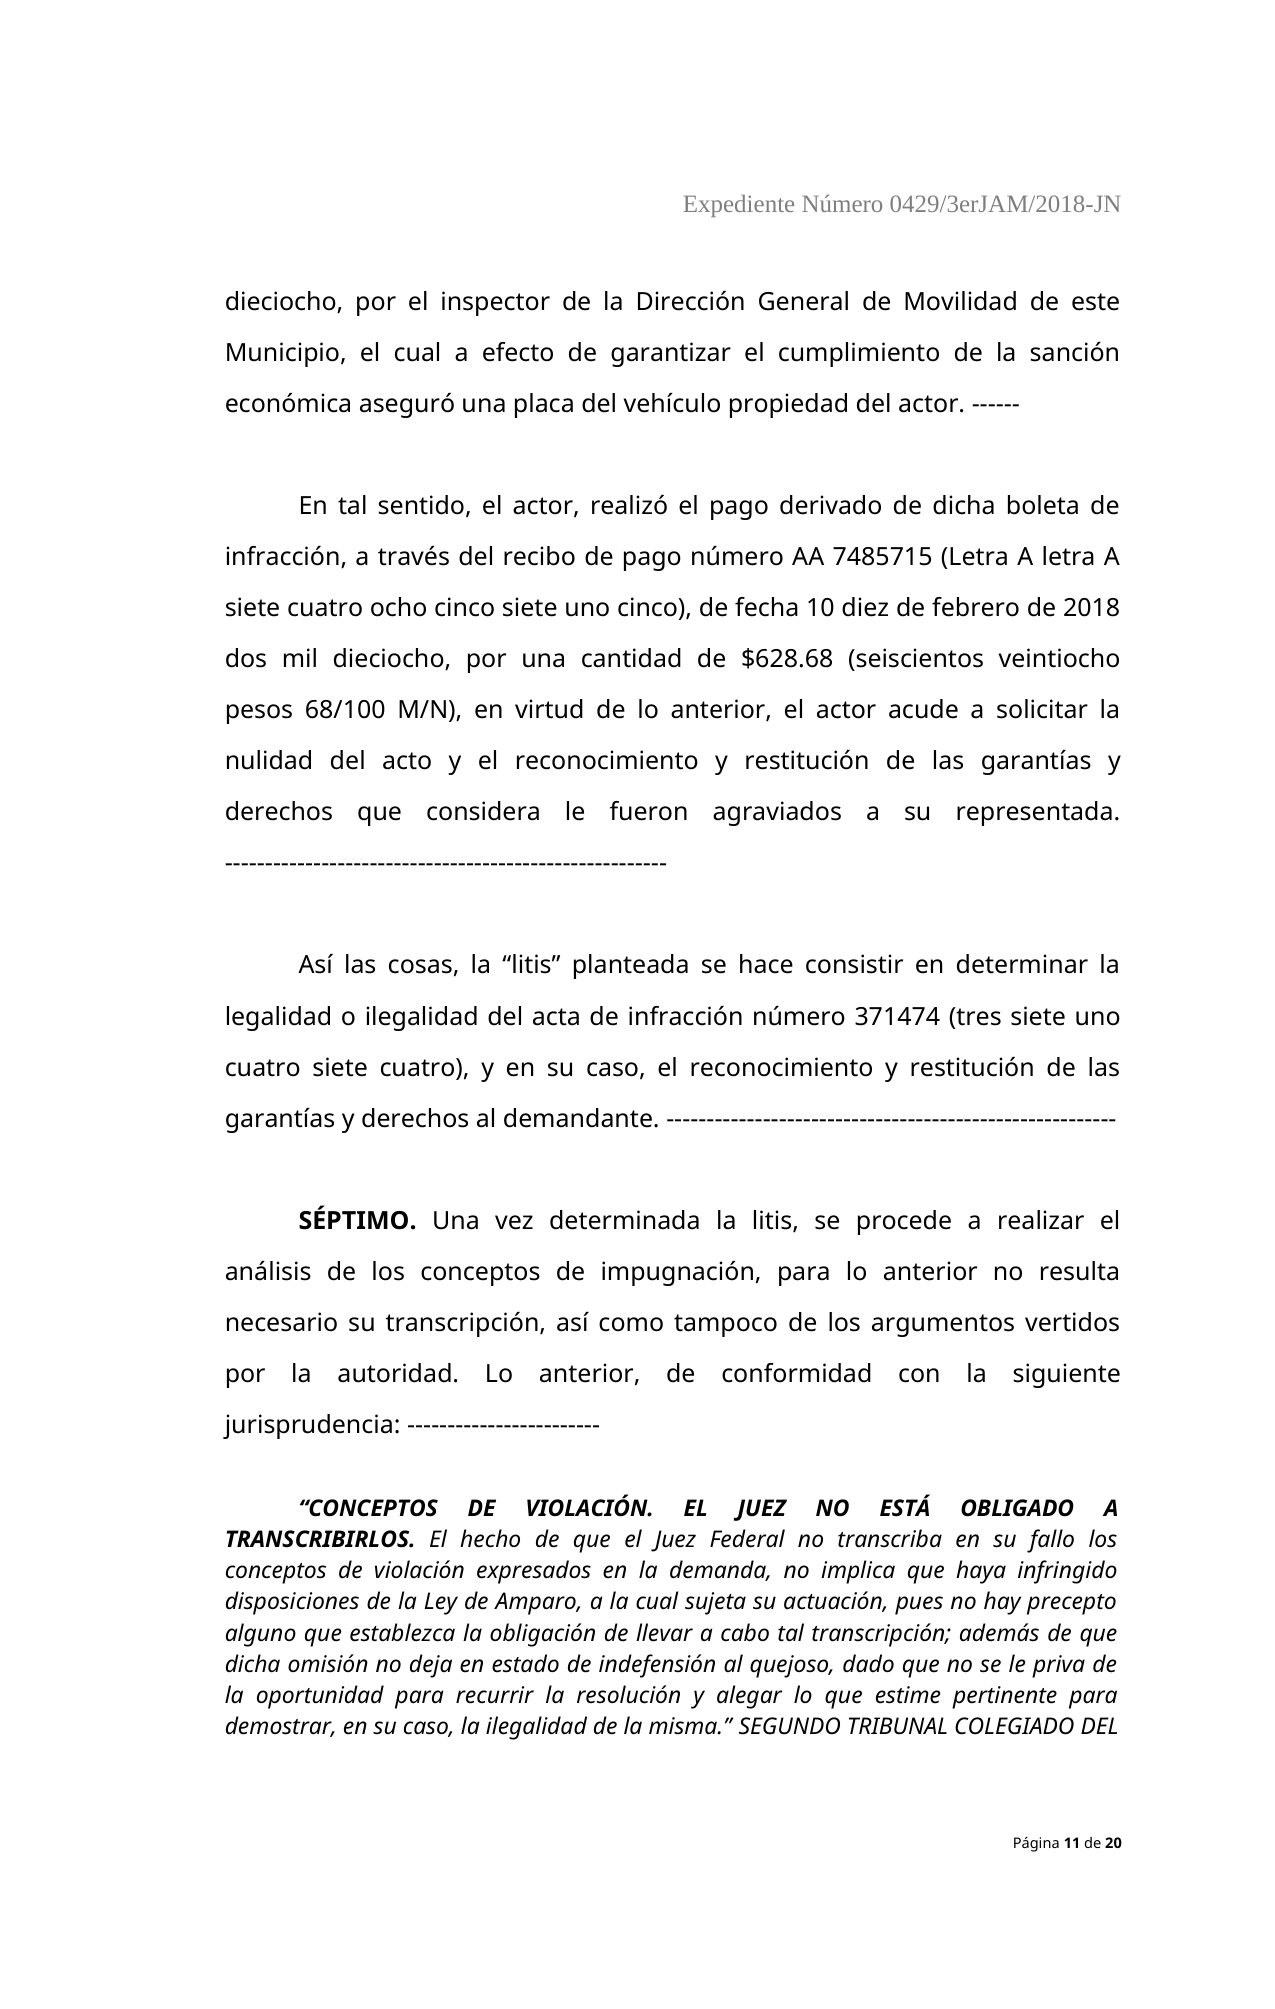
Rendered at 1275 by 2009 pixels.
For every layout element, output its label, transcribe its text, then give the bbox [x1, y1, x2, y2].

text SÉPTIMO. Una vez determinada la litis, se procede a realizar el análisis de los conceptos de impugnación, para lo anterior no resulta necesario su transcripción, así como tampoco de los argumentos vertidos por la autoridad. Lo anterior, de conformidad con la siguiente jurisprudencia: ------------------------ [224, 1202, 1121, 1441]
text En tal sentido, el actor, realizó el pago derivado de dicha boleta de infracción, a través del recibo de pago número AA 7485715 (Letra A letra A siete cuatro ocho cinco siete uno cinco), de fecha 10 diez de febrero de 2018 dos mil dieciocho, por una cantidad de $628.68 (seiscientos veintiocho pesos 68/100 M/N), en virtud de lo anterior, el actor acude a solicitar la nulidad del acto y el reconocimiento y restitución de las garantías y derechos que considera le fueron agraviados a su representada. ------------------------------------------------------- [224, 488, 1121, 879]
text Así las cosas, la “litis” planteada se hace consistir en determinar la legalidad o ilegalidad del acta de infracción número 371474 (tres siete uno cuatro siete cuatro), y en su caso, el reconocimiento y restitución de las garantías y derechos al demandante. -------------------------------------------------------- [224, 947, 1121, 1134]
